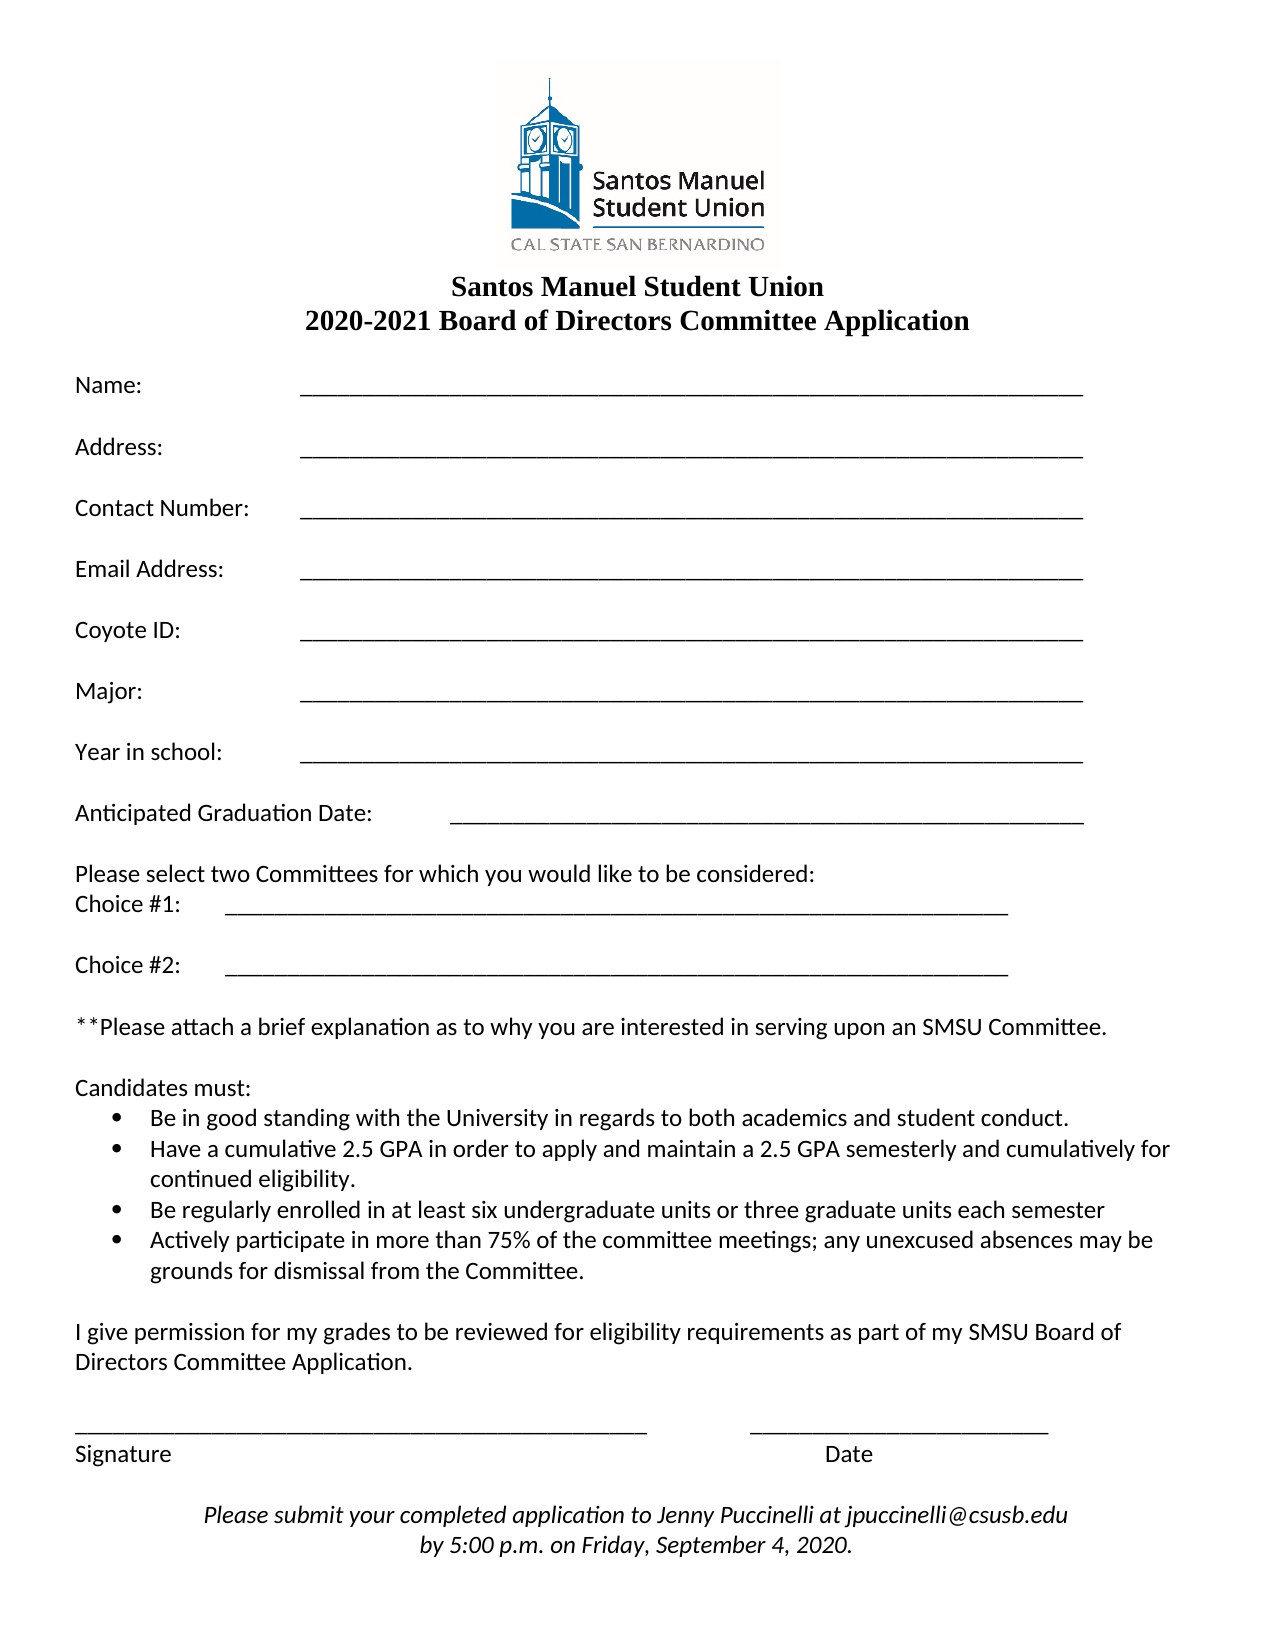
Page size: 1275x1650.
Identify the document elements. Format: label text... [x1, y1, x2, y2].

text Santos Manuel Student Union [75, 269, 1200, 303]
picture [493, 60, 782, 269]
list Be regularly enrolled in at least six undergraduate units or three graduate units each semester [112, 1194, 1200, 1224]
list Actively participate in more than 75% of the committee meetings; any unexcused absences may be grounds for dismissal from the Committee. [112, 1224, 1200, 1285]
text by 5:00 p.m. on Friday, September 4, 2020. [75, 1529, 1200, 1560]
text 2020-2021 Board of Directors Committee Application [75, 303, 1200, 336]
text Choice #1: _______________________________________________________________ [75, 888, 1200, 919]
text Choice #2: _______________________________________________________________ [75, 949, 1200, 980]
list Have a cumulative 2.5 GPA in order to apply and maintain a 2.5 GPA semesterly and cumulatively for continued eligibility. [112, 1133, 1200, 1194]
text **Please attach a brief explanation as to why you are interested in serving upon an SMSU Committee. [75, 1011, 1200, 1041]
text Email Address: _______________________________________________________________ [75, 553, 1200, 583]
text Coyote ID: _______________________________________________________________ [75, 614, 1200, 644]
text Name: _______________________________________________________________ [75, 370, 1200, 400]
list Be in good standing with the University in regards to both academics and student conduct. [112, 1102, 1200, 1133]
text Please select two Committees for which you would like to be considered: [75, 858, 1200, 888]
text Year in school: _______________________________________________________________ [75, 736, 1200, 766]
text Anticipated Graduation Date: ___________________________________________________ [75, 797, 1200, 827]
text Signature Date [75, 1438, 1200, 1468]
text Contact Number: _______________________________________________________________ [75, 492, 1200, 522]
text ______________________________________________ ________________________ [75, 1407, 1200, 1438]
text Please submit your completed application to Jenny Puccinelli at jpuccinelli@csusb.edu [75, 1499, 1200, 1529]
text Candidates must: [75, 1072, 1200, 1102]
text I give permission for my grades to be reviewed for eligibility requirements as part of my SMSU Board of Directors Committee Application. [75, 1316, 1200, 1377]
text Major: _______________________________________________________________ [75, 675, 1200, 705]
text Address: _______________________________________________________________ [75, 431, 1200, 461]
